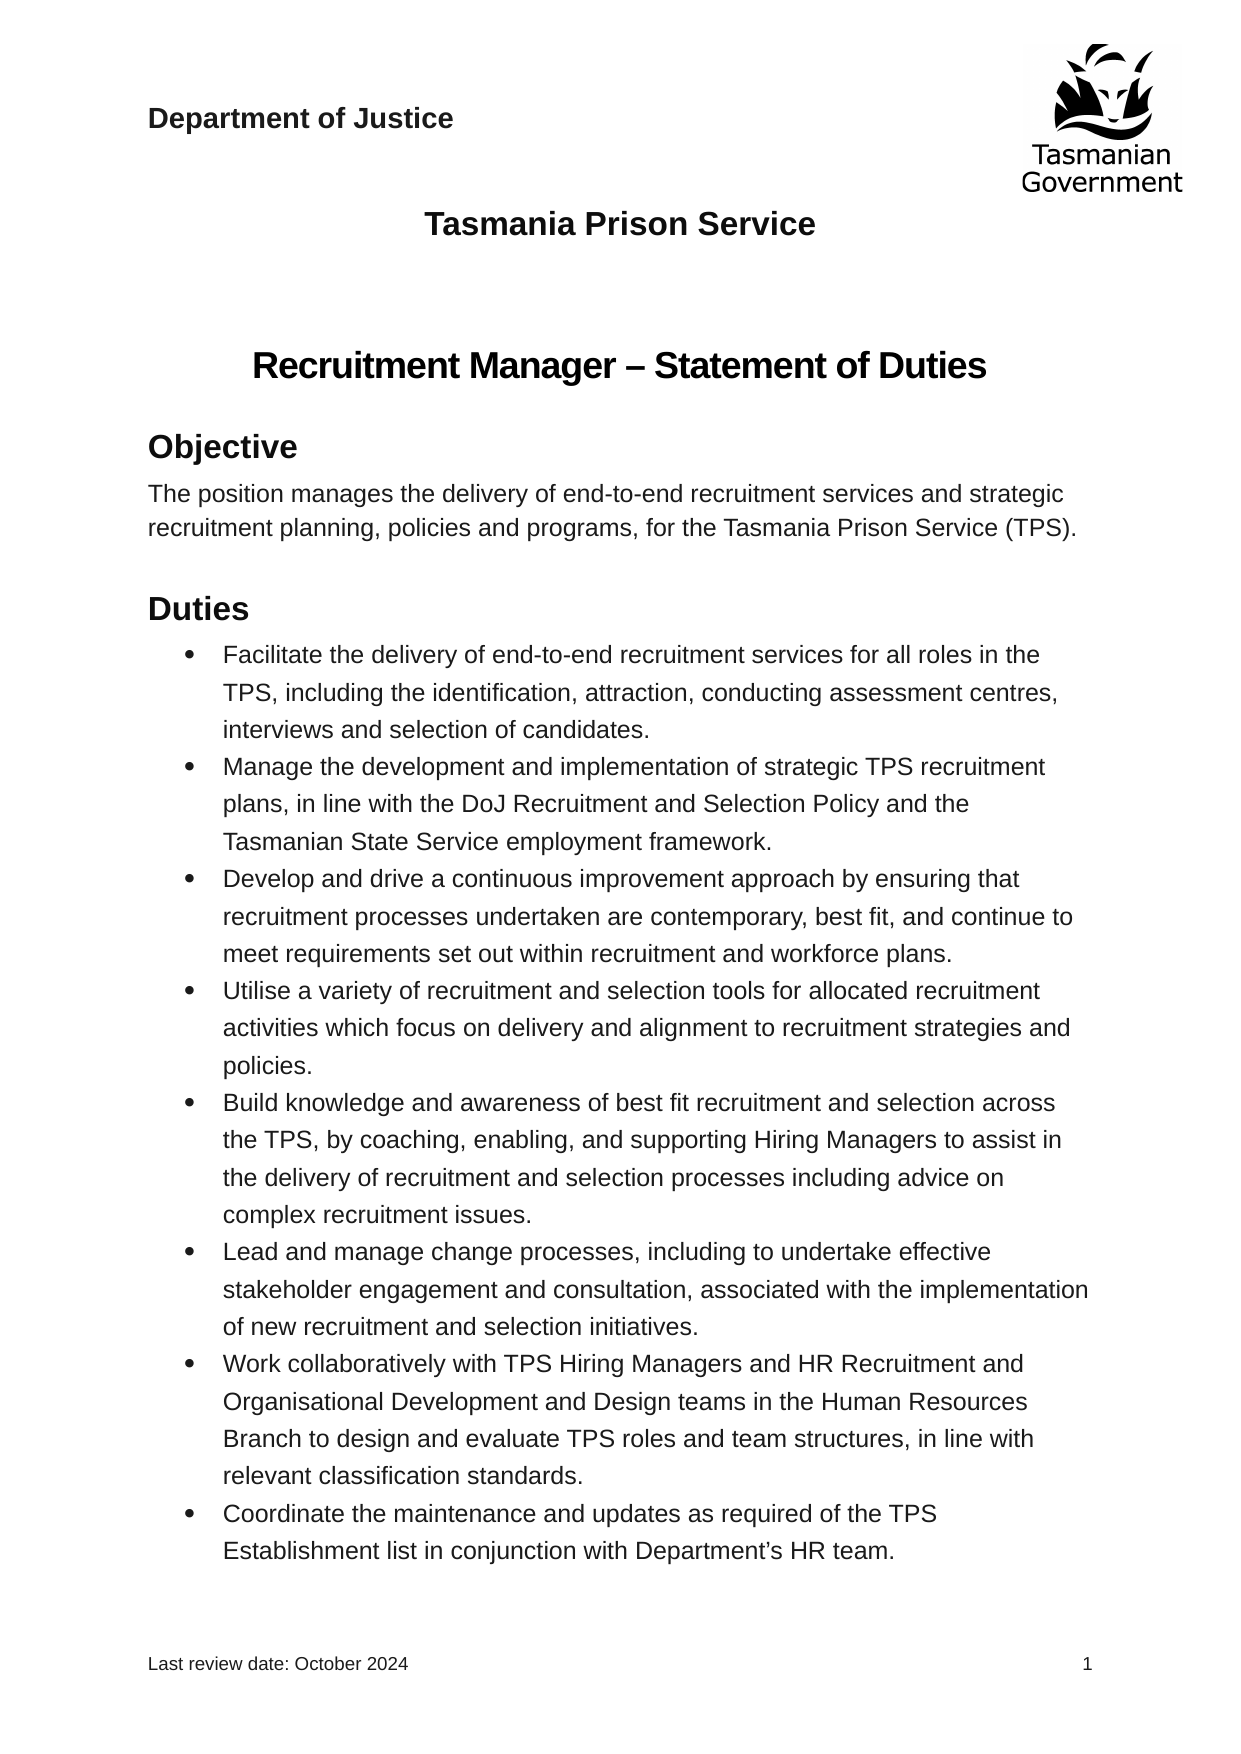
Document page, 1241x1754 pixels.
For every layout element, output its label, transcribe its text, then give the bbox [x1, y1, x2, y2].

text Coordinate the maintenance and updates as required of the TPS Establishment list in conjunction with Department’s HR team. [185, 1498, 1092, 1565]
subtitle Objective [148, 428, 1092, 466]
text Utilise a variety of recruitment and selection tools for allocated recruitment activities which focus on delivery and alignment to recruitment strategies and policies. [185, 976, 1092, 1079]
text Manage the development and implementation of strategic TPS recruitment plans, in line with the DoJ Recruitment and Selection Policy and the Tasmanian State Service employment framework. [185, 752, 1092, 856]
title Recruitment Manager – Statement of Duties [148, 343, 1092, 386]
text Lead and manage change processes, including to undertake effective stakeholder engagement and consultation, associated with the implementation of new recruitment and selection initiatives. [185, 1237, 1092, 1341]
text Work collaboratively with TPS Hiring Managers and HR Recruitment and Organisational Development and Design teams in the Human Resources Branch to design and evaluate TPS roles and team structures, in line with relevant classification standards. [185, 1349, 1092, 1490]
text Develop and drive a continuous improvement approach by ensuring that recruitment processes undertaken are contemporary, best fit, and continue to meet requirements set out within recruitment and workforce plans. [185, 864, 1092, 967]
text The position manages the delivery of end-to-end recruitment services and strategic recruitment planning, policies and programs, for the Tasmania Prison Service (TPS). [148, 478, 1092, 542]
picture [1022, 44, 1183, 192]
text Facilitate the delivery of end-to-end recruitment services for all roles in the TPS, including the identification, attraction, conducting assessment centres, interviews and selection of candidates. [185, 640, 1092, 743]
subtitle Tasmania Prison Service [148, 204, 1092, 243]
text Build knowledge and awareness of best fit recruitment and selection across the TPS, by coaching, enabling, and supporting Hiring Managers to assist in the delivery of recruitment and selection processes including advice on complex recruitment issues. [185, 1088, 1092, 1229]
subtitle Duties [148, 589, 1092, 628]
